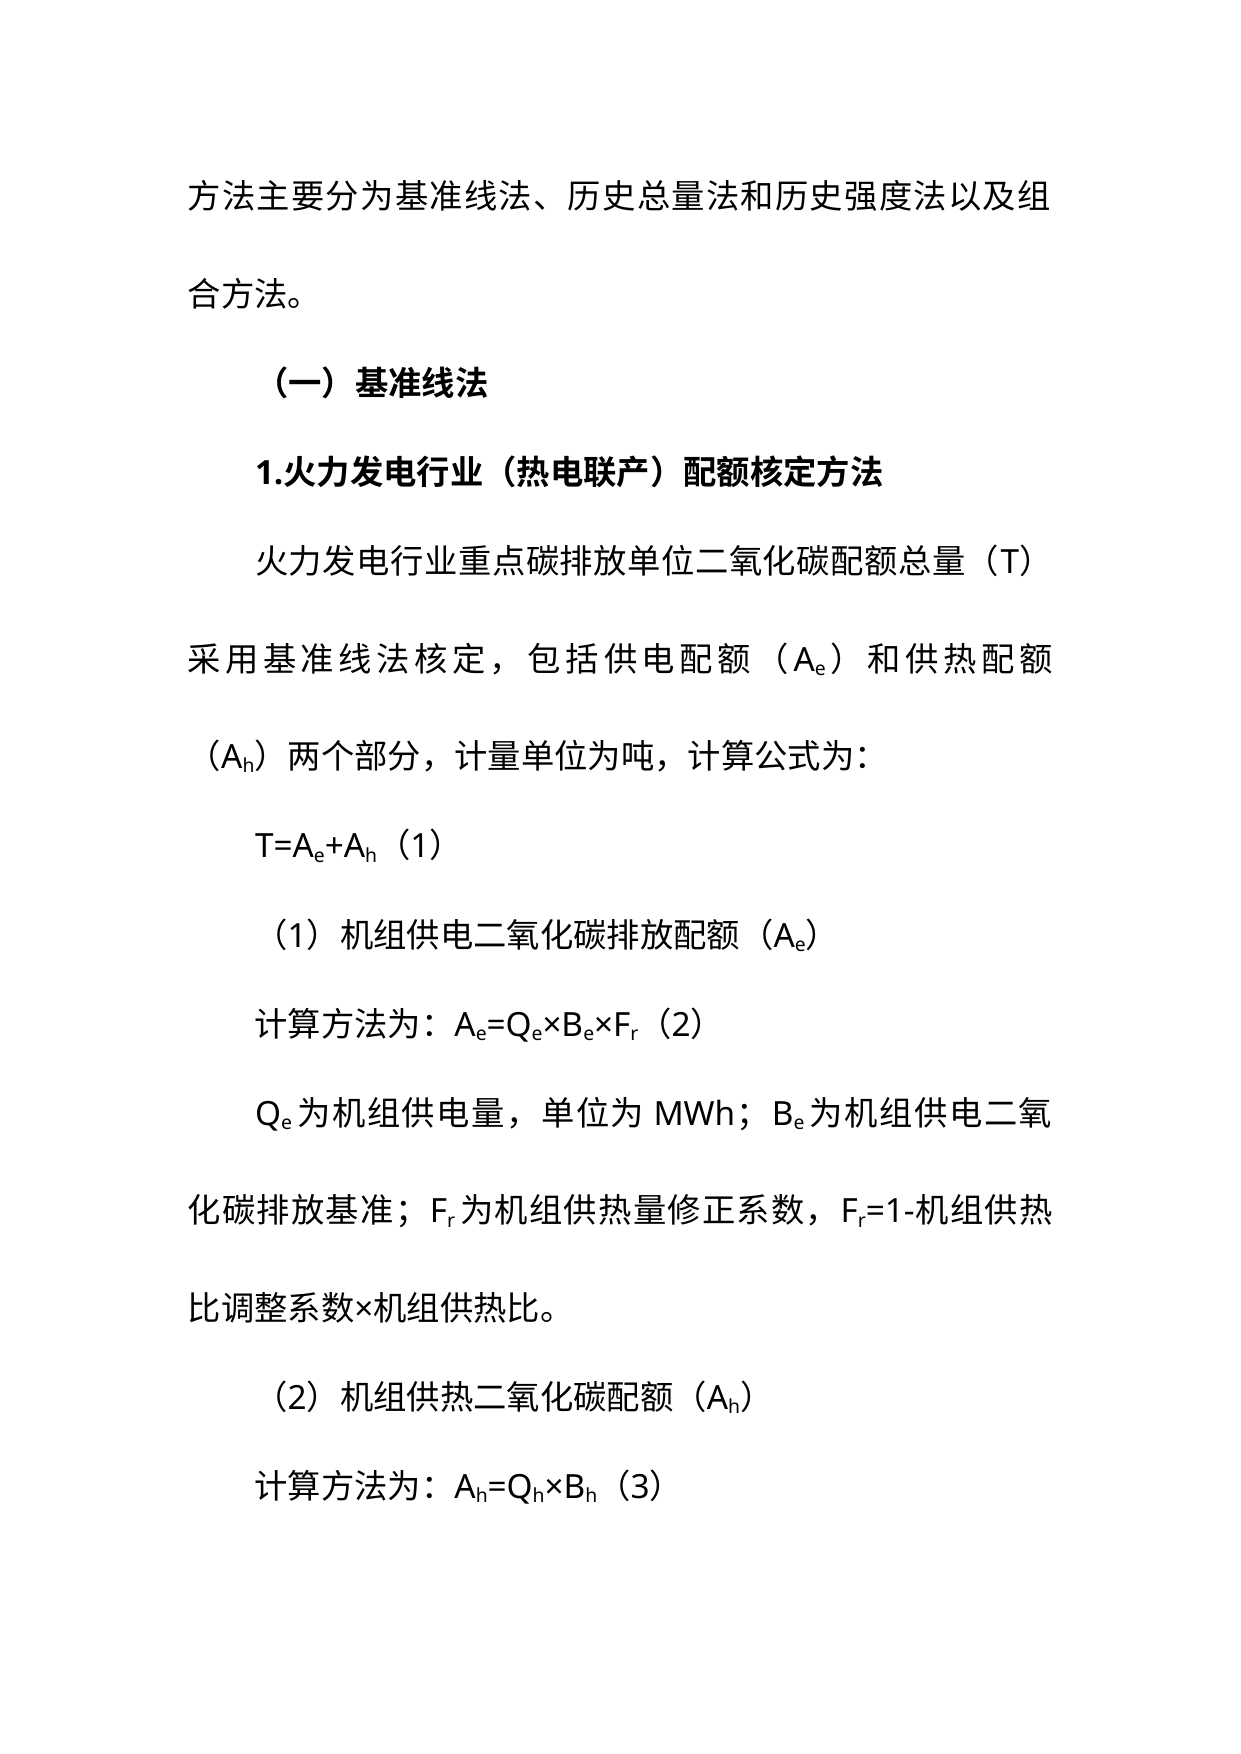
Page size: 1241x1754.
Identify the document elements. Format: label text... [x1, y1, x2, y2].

text Qe为机组供电量，单位为MWh；Be为机组供电二氧化碳排放基准；Fr为机组供热量修正系数，Fr=1-机组供热比调整系数×机组供热比。 [187, 1078, 1053, 1338]
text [187, 162, 1053, 324]
text T=Ae+Ah（1） [187, 811, 1053, 876]
text （1）机组供电二氧化碳排放配额（Ae） [187, 900, 1053, 965]
text 计算方法为：Ah=Qh×Bh（3） [187, 1452, 1053, 1517]
text 计算方法为：Ae=Qe×Be×Fr（2） [187, 989, 1053, 1054]
text 1.火力发电行业（热电联产）配额核定方法 [187, 438, 1053, 503]
text （2）机组供热二氧化碳配额（Ah） [187, 1363, 1053, 1428]
text 火力发电行业重点碳排放单位二氧化碳配额总量（T）采用基准线法核定，包括供电配额（Ae）和供热配额（Ah）两个部分，计量单位为吨，计算公式为： [187, 527, 1053, 787]
text （一）基准线法 [187, 348, 1053, 413]
